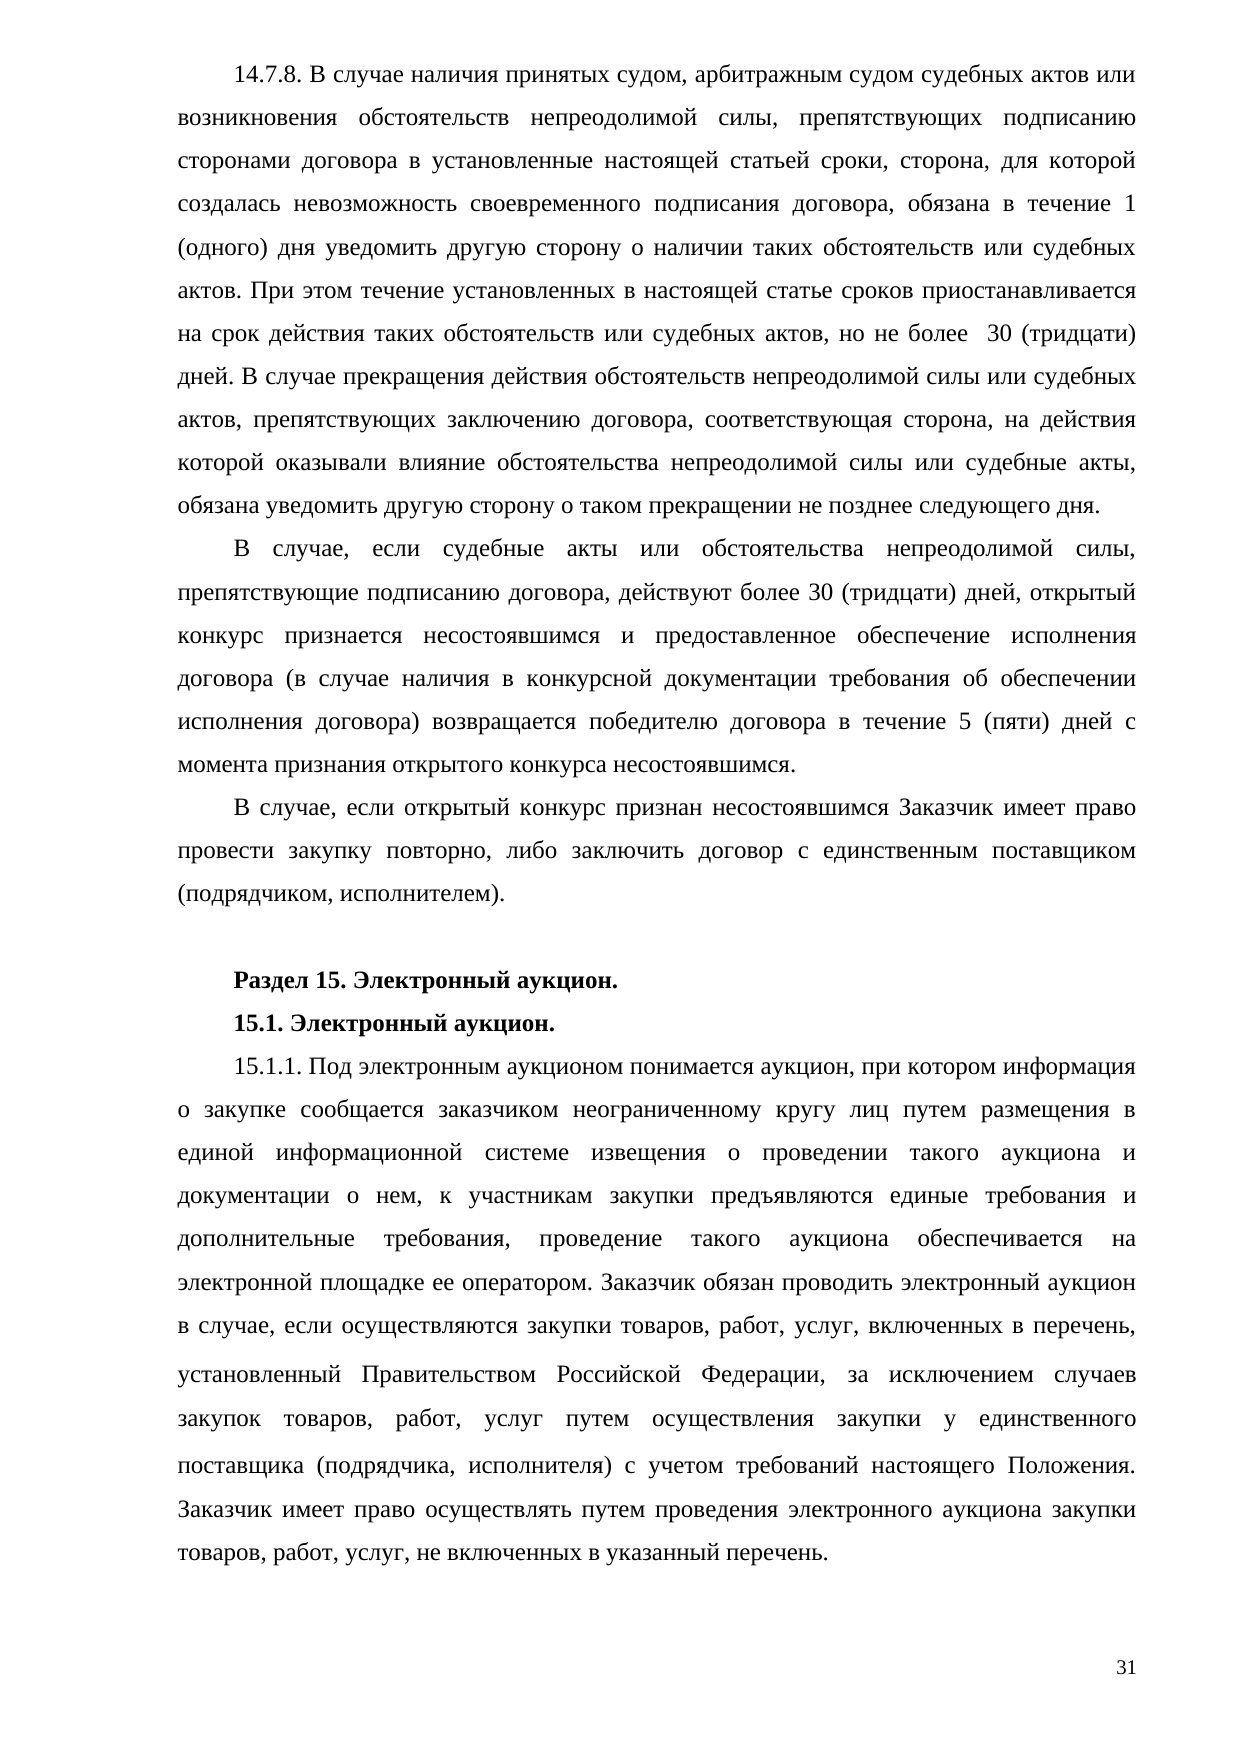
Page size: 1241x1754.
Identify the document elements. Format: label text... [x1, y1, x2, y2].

text Раздел 15. Электронный аукцион. [177, 965, 1137, 993]
text 15.1.1. Под электронным аукционом понимается аукцион, при котором информация о закупке сообщается заказчиком неограниченному кругу лиц путем размещения в единой информационной системе извещения о проведении такого аукциона и документации о нем, к участникам закупки предъявляются единые требования и дополнительные требования, проведение такого аукциона обеспечивается на электронной площадке ее оператором. Заказчик обязан проводить электронный аукцион в случае, если осуществляются закупки товаров, работ, услуг, включенных в перечень, установленный Правительством Российской Федерации, за исключением случаев закупок товаров, работ, услуг путем осуществления закупки у единственного поставщика (подрядчика, исполнителя) с учетом требований настоящего Положения. Заказчик имеет право осуществлять путем проведения электронного аукциона закупки товаров, работ, услуг, не включенных в указанный перечень. [177, 1051, 1137, 1566]
text 15.1. Электронный аукцион. [177, 1008, 1137, 1037]
text В случае, если судебные акты или обстоятельства непреодолимой силы, препятствующие подписанию договора, действуют более 30 (тридцати) дней, открытый конкурс признается несостоявшимся и предоставленное обеспечение исполнения договора (в случае наличия в конкурсной документации требования об обеспечении исполнения договора) возвращается победителю договора в течение 5 (пяти) дней с момента признания открытого конкурса несостоявшимся. [177, 533, 1137, 778]
text 14.7.8. В случае наличия принятых судом, арбитражным судом судебных актов или возникновения обстоятельств непреодолимой силы, препятствующих подписанию сторонами договора в установленные настоящей статьей сроки, сторона, для которой создалась невозможность своевременного подписания договора, обязана в течение 1 (одного) дня уведомить другую сторону о наличии таких обстоятельств или судебных актов. При этом течение установленных в настоящей статье сроков приостанавливается на срок действия таких обстоятельств или судебных актов, но не более 30 (тридцати) дней. В случае прекращения действия обстоятельств непреодолимой силы или судебных актов, препятствующих заключению договора, соответствующая сторона, на действия которой оказывали влияние обстоятельства непреодолимой силы или судебные акты, обязана уведомить другую сторону о таком прекращении не позднее следующего дня. [177, 59, 1137, 519]
text В случае, если открытый конкурс признан несостоявшимся Заказчик имеет право провести закупку повторно, либо заключить договор с единственным поставщиком (подрядчиком, исполнителем). [177, 792, 1137, 907]
